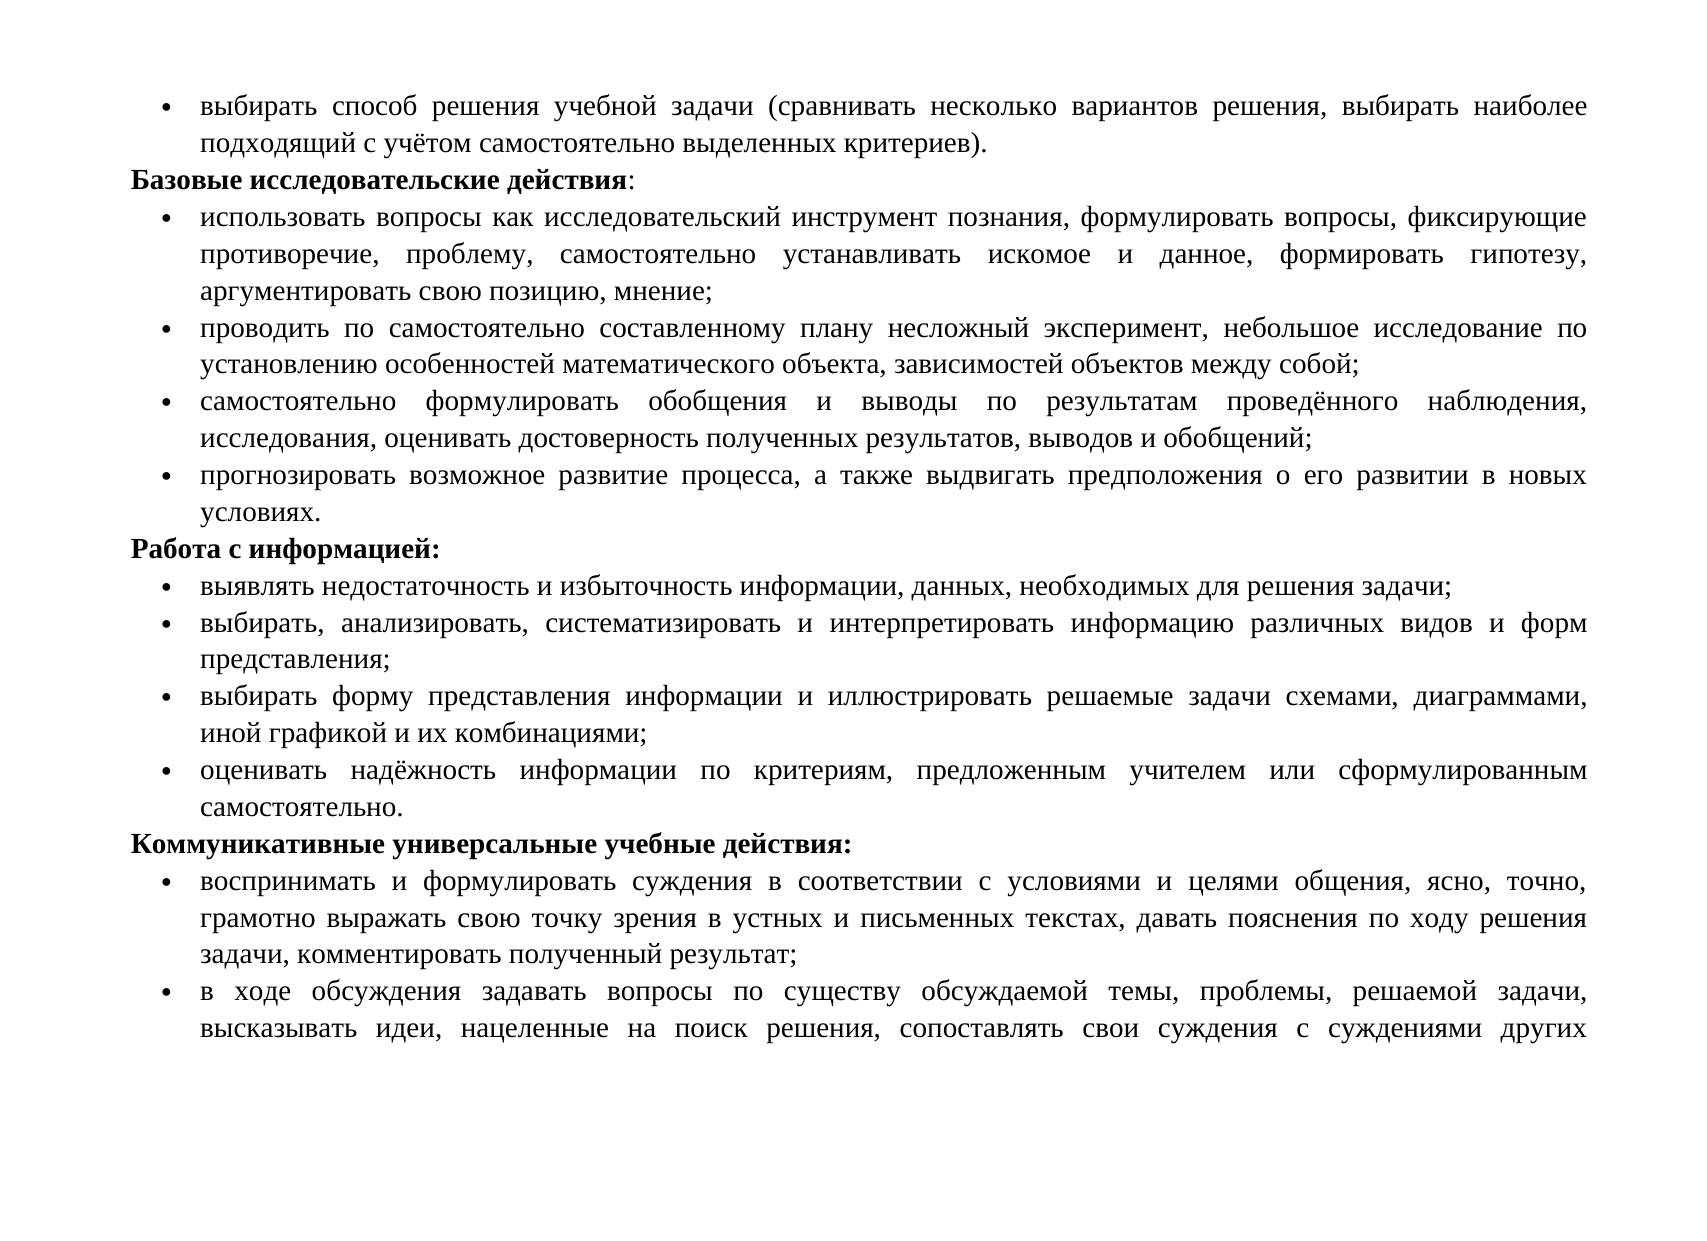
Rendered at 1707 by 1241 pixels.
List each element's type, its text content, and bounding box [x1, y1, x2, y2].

text Работа с информацией: [131, 531, 1588, 564]
list использовать вопросы как исследовательский инструмент познания, формулировать вопросы, фиксирующие противоречие, проблему, самостоятельно устанавливать искомое и данное, формировать гипотезу, аргументировать свою позицию, мнение; [162, 199, 1588, 306]
list выбирать способ решения учебной задачи (сравнивать несколько вариантов решения, выбирать наиболее подходящий с учётом самостоятельно выделенных критериев). [162, 88, 1588, 159]
text Коммуникативные универсальные учебные действия: [131, 826, 1588, 859]
list выбирать, анализировать, систематизировать и интерпретировать информацию различных видов и форм представления; [162, 605, 1588, 675]
list воспринимать и формулировать суждения в соответствии с условиями и целями общения, ясно, точно, грамотно выражать свою точку зрения в устных и письменных текстах, давать пояснения по ходу решения задачи, комментировать полученный результат; [162, 863, 1588, 970]
list выбирать форму представления информации и иллюстрировать решаемые задачи схемами, диаграммами, иной графикой и их комбинациями; [162, 678, 1588, 749]
list проводить по самостоятельно составленному плану несложный эксперимент, небольшое исследование по установлению особенностей математического объекта, зависимостей объектов между собой; [162, 310, 1588, 380]
list самостоятельно формулировать обобщения и выводы по результатам проведённого наблюдения, исследования, оценивать достоверность полученных результатов, выводов и обобщений; [162, 383, 1588, 454]
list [162, 973, 1588, 1044]
list оценивать надёжность информации по критериям, предложенным учителем или сформулированным самостоятельно. [162, 752, 1588, 823]
text Базовые исследовательские действия: [131, 162, 1588, 196]
list выявлять недостаточность и избыточность информации, данных, необходимых для решения задачи; [162, 568, 1588, 601]
list прогнозировать возможное развитие процесса, а также выдвигать предположения о его развитии в новых условиях. [162, 457, 1588, 528]
